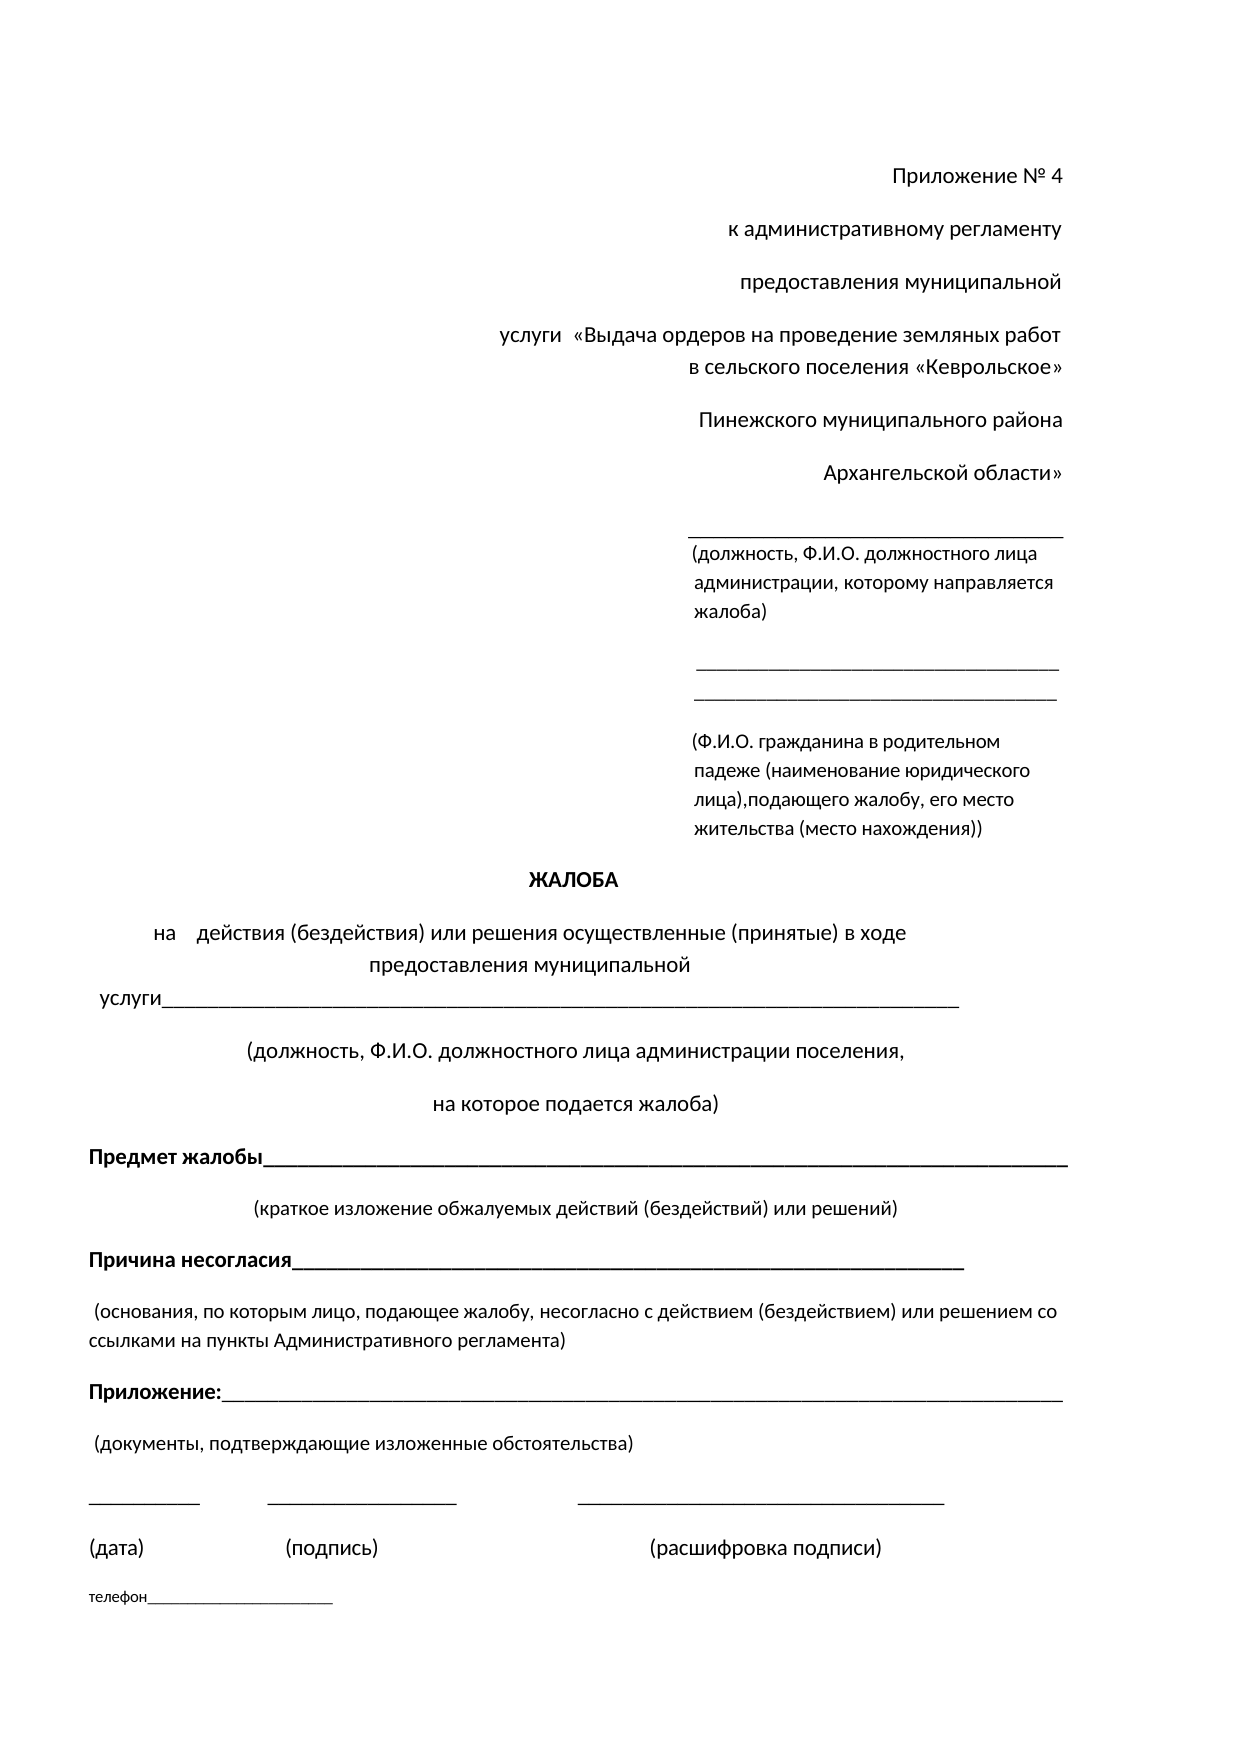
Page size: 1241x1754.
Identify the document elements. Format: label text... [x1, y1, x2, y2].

text (основания, по которым лицо, подающее жалобу, несогласно с действием (бездействием) или решением со ссылками на пункты Административного регламента) [88, 1298, 1063, 1352]
text на действия (бездействия) или решения осуществленные (принятые) в ходе предоставления муниципальной услуги______________________________________________________________________ [88, 918, 971, 1011]
text к административному регламенту [88, 214, 1063, 242]
text ___________________________________ ___________________________________ [691, 649, 1067, 703]
text (должность, Ф.И.О. должностного лица администрации поселения, [88, 1036, 1063, 1064]
text Приложение № 4 [88, 161, 1063, 189]
text (краткое изложение обжалуемых действий (бездействий) или решений) [88, 1195, 1063, 1220]
text на которое подается жалоба) [88, 1089, 1063, 1117]
text __________ _________________ _________________________________ [88, 1480, 1063, 1508]
text ЖАЛОБА [88, 865, 1058, 893]
text телефон [88, 1586, 1063, 1607]
text предоставления муниципальной [88, 267, 1063, 295]
text (Ф.И.О. гражданина в родительном падеже (наименование юридического лица),подающего жалобу, его место жительства (место нахождения)) [691, 728, 1067, 841]
text Причина несогласия___________________________________________________________ [88, 1245, 1063, 1273]
text Приложение: [88, 1377, 1063, 1405]
text (дата) (подпись) (расшифровка подписи) [88, 1533, 1063, 1561]
text (должность, Ф.И.О. должностного лица администрации, которому направляется жалоба) [691, 540, 1067, 624]
text услуги «Выдача ордеров на проведение земляных работ в сельского поселения «Кеврольское» [88, 320, 1063, 381]
text (документы, подтверждающие изложенные обстоятельства) [88, 1430, 1063, 1455]
text Предмет жалобы [88, 1142, 1063, 1170]
text ______________________________ [88, 512, 1063, 540]
text Пинежского муниципального района [88, 406, 1063, 433]
text Архангельской области» [88, 458, 1063, 487]
